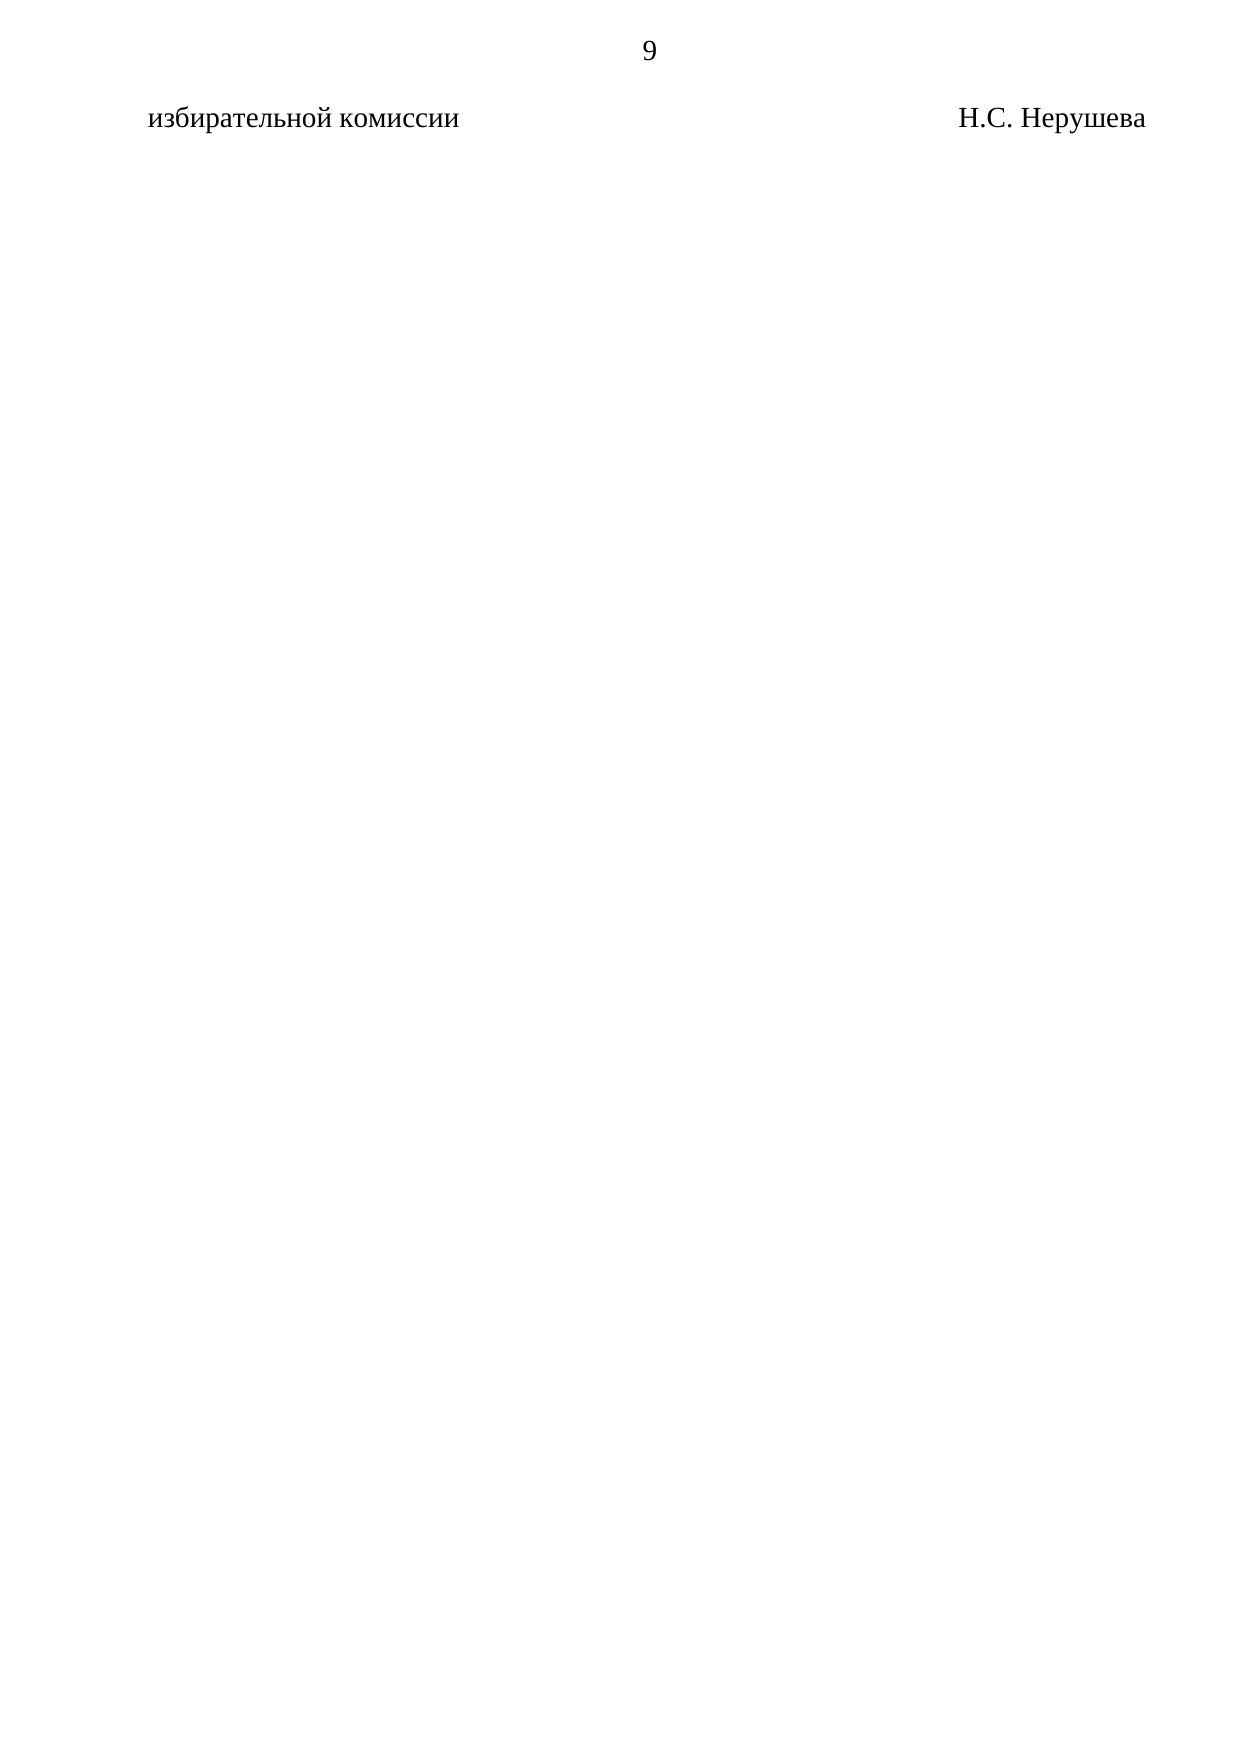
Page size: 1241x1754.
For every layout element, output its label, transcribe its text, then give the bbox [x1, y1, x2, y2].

text избирательной комиссии Н.С. Нерушева [148, 101, 1152, 134]
